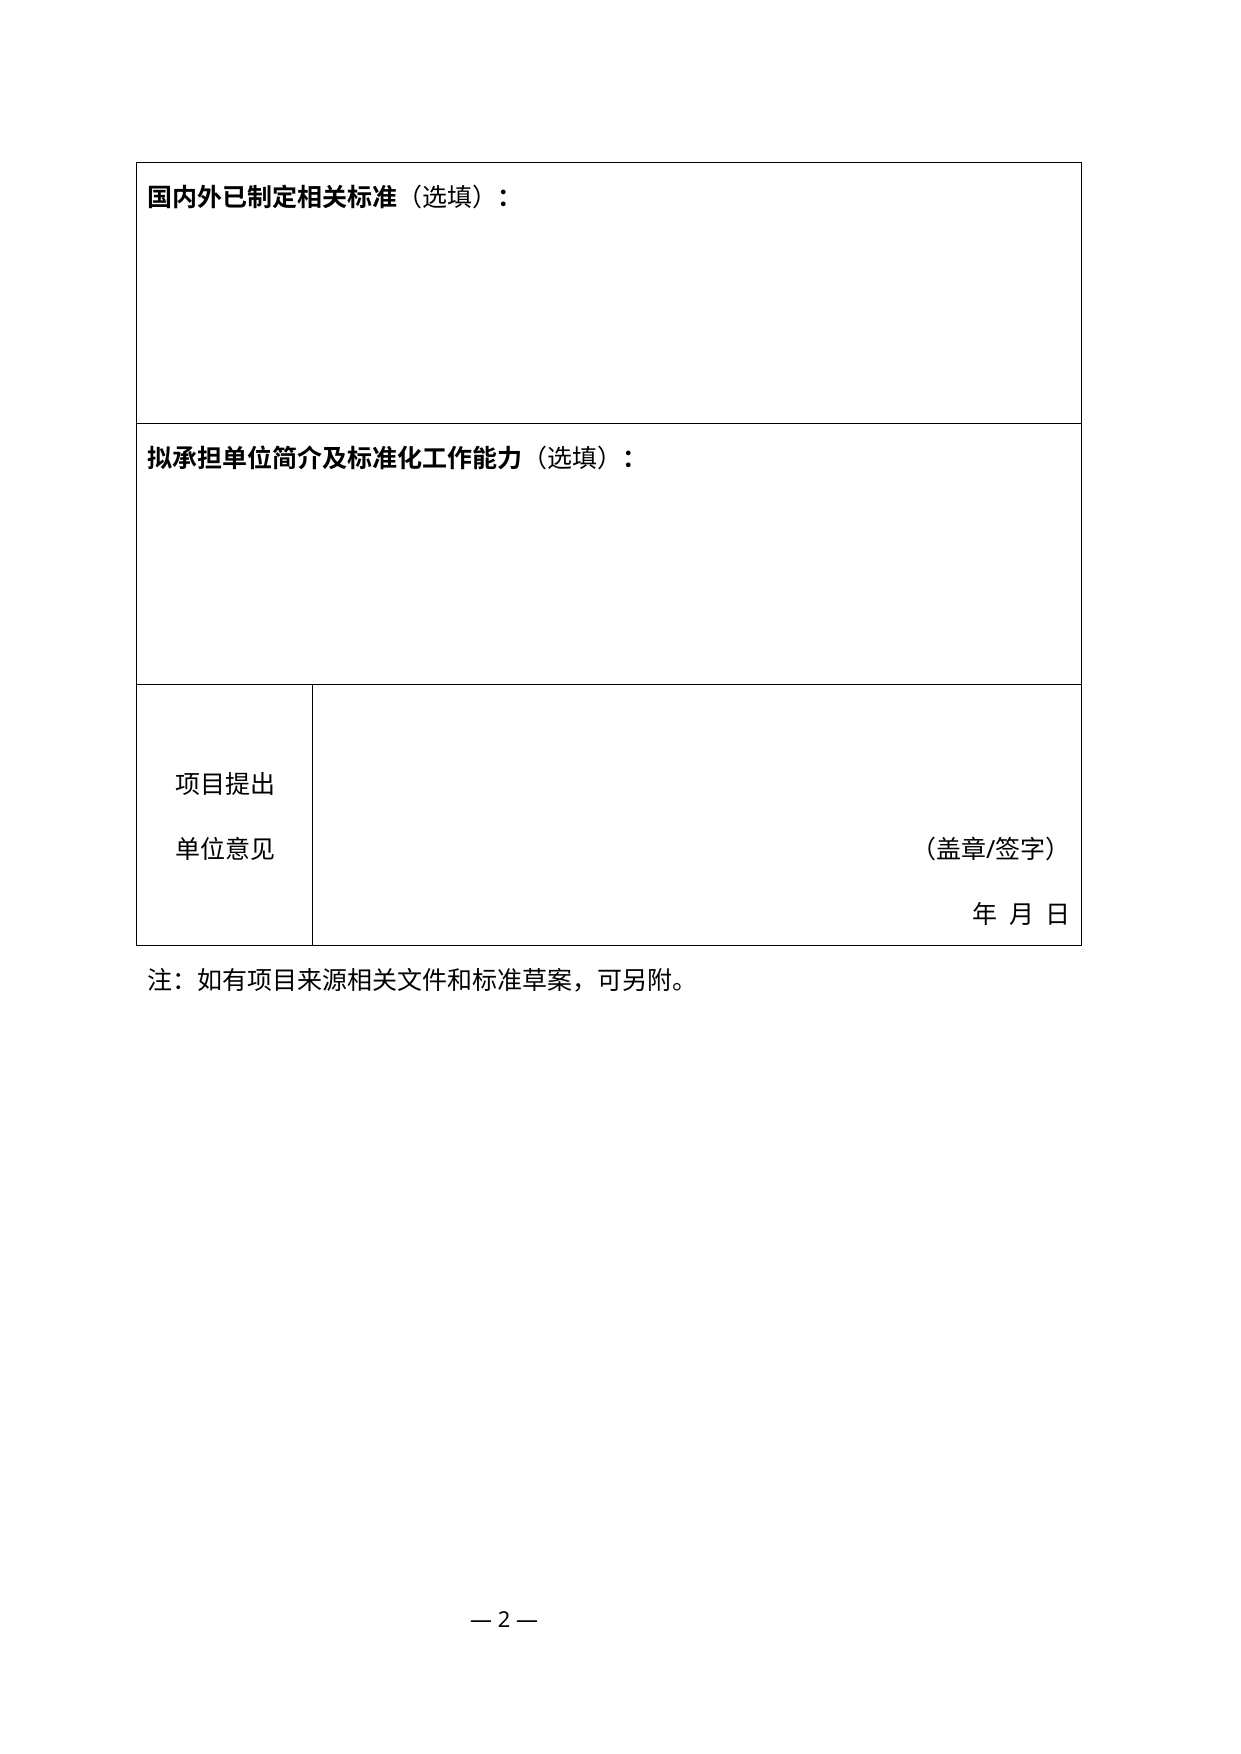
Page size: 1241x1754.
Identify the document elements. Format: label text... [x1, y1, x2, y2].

table_cell 拟承担单位简介及标准化工作能力（选填）： [137, 424, 1081, 684]
table_cell 项目提出 单位意见 [137, 685, 312, 945]
table_cell 国内外已制定相关标准（选填）： [137, 163, 1081, 423]
table_cell （盖章/签字） 年 月 日 [313, 685, 1081, 945]
text 注：如有项目来源相关文件和标准草案，可另附。 [148, 946, 1092, 1011]
